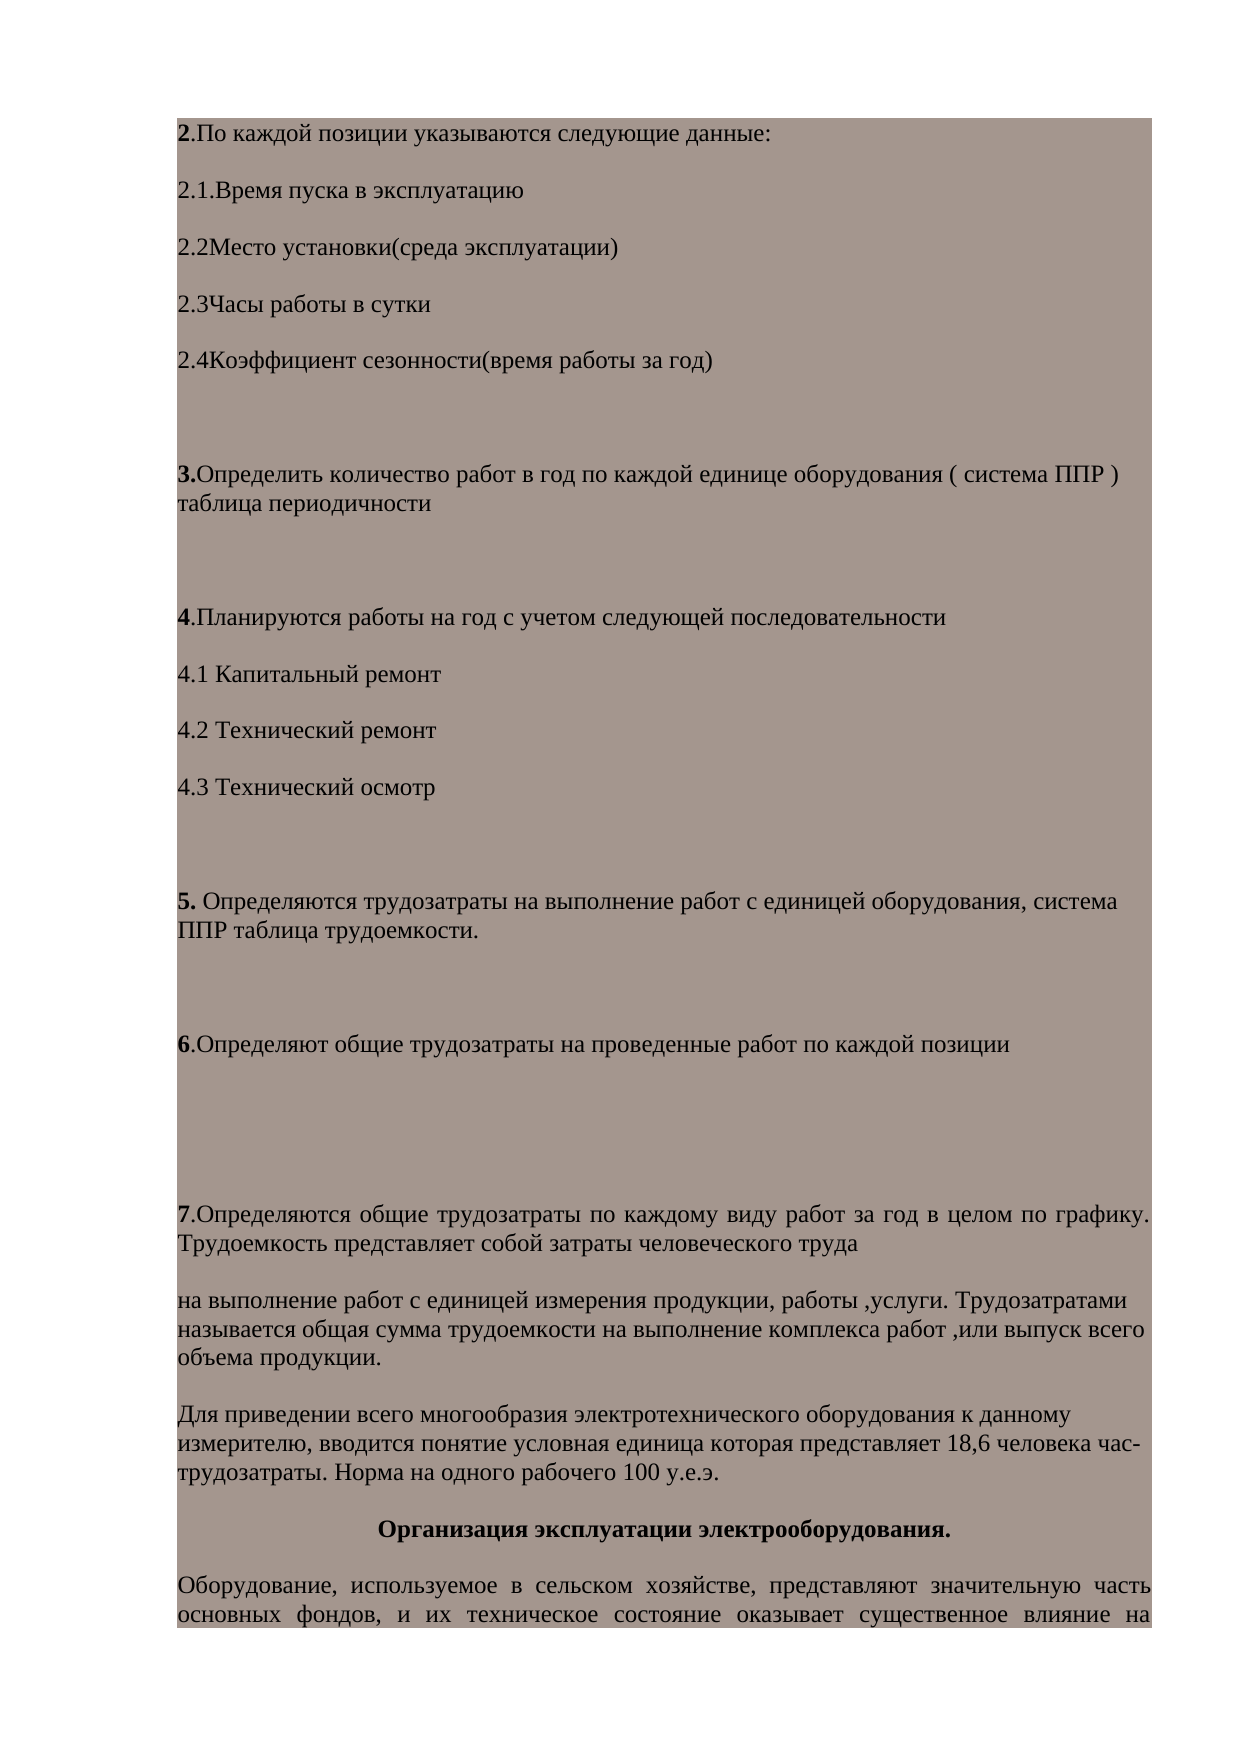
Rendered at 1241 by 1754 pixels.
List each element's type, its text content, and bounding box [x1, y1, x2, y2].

text Организация эксплуатации электрооборудования. [177, 1514, 1152, 1542]
text 7.Определяются общие трудозатраты по каждому виду работ за год в целом по графику. Трудоемкость представляет собой затраты человеческого труда [177, 1199, 1152, 1257]
text 5. Определяются трудозатраты на выполнение работ с единицей оборудования, система ППР таблица трудоемкости. [177, 886, 1152, 944]
text 4.2 Технический ремонт [177, 716, 1152, 744]
text 2.По каждой позиции указываются следующие данные: [177, 118, 1152, 147]
text 4.Планируются работы на год с учетом следующей последовательности [177, 602, 1152, 631]
text 2.4Коэффициент сезонности(время работы за год) [177, 346, 1152, 374]
text на выполнение работ с единицей измерения продукции, работы ,услуги. Трудозатратами называется общая сумма трудоемкости на выполнение комплекса работ ,или выпуск всего объема продукции. [177, 1285, 1152, 1371]
text 3.Определить количество работ в год по каждой единице оборудования ( система ППР ) таблица периодичности [177, 459, 1152, 517]
text 2.2Место установки(среда эксплуатации) [177, 232, 1152, 261]
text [177, 1571, 1152, 1628]
text Для приведении всего многообразия электротехнического оборудования к данному измерителю, вводится понятие условная единица которая представляет 18,6 человека час- трудозатраты. Норма на одного рабочего 100 у.е.э. [177, 1399, 1152, 1486]
text 2.1.Время пуска в эксплуатацию [177, 175, 1152, 204]
text 6.Определяют общие трудозатраты на проведенные работ по каждой позиции [177, 1029, 1152, 1057]
text 4.1 Капитальный ремонт [177, 659, 1152, 687]
text 2.3Часы работы в сутки [177, 289, 1152, 317]
text 4.3 Технический осмотр [177, 772, 1152, 801]
